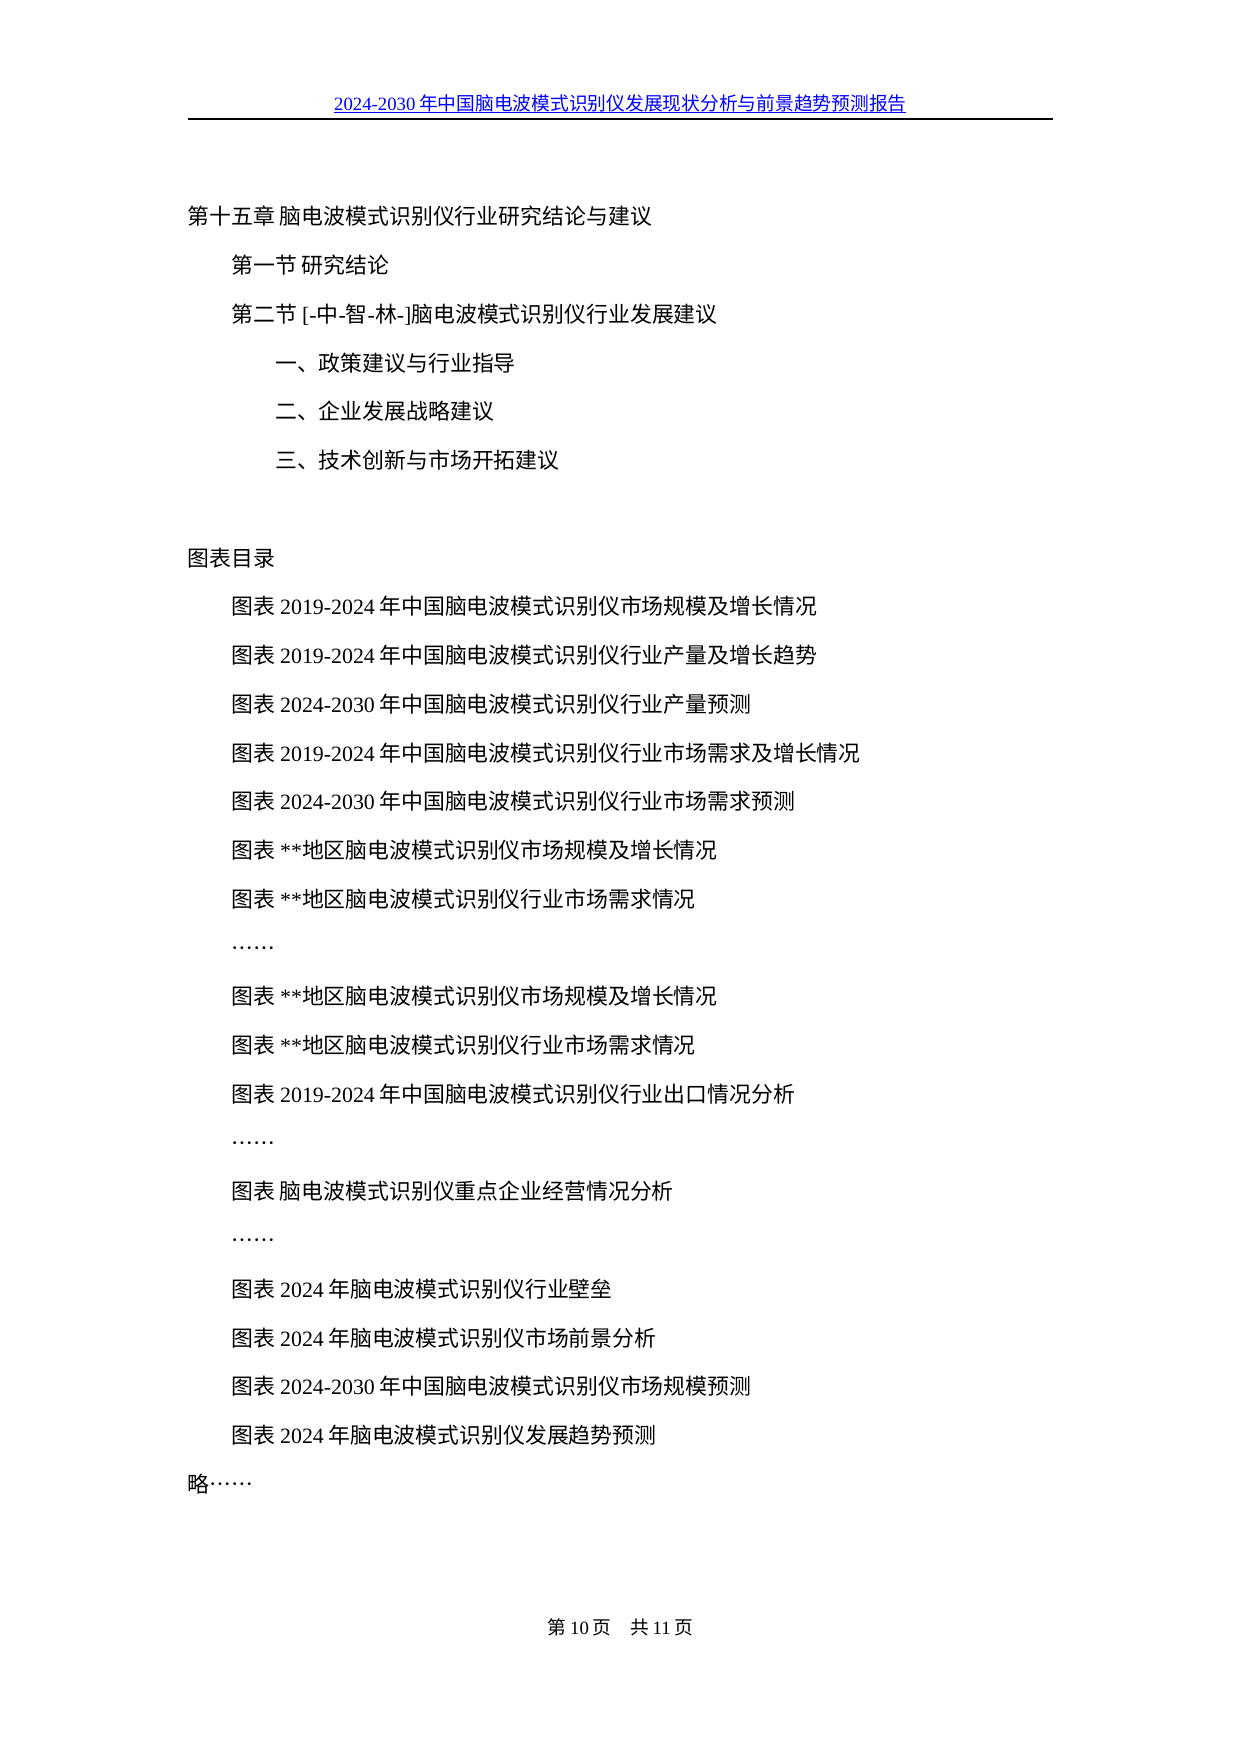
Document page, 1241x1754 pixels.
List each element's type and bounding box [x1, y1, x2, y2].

text [187, 150, 1053, 1499]
